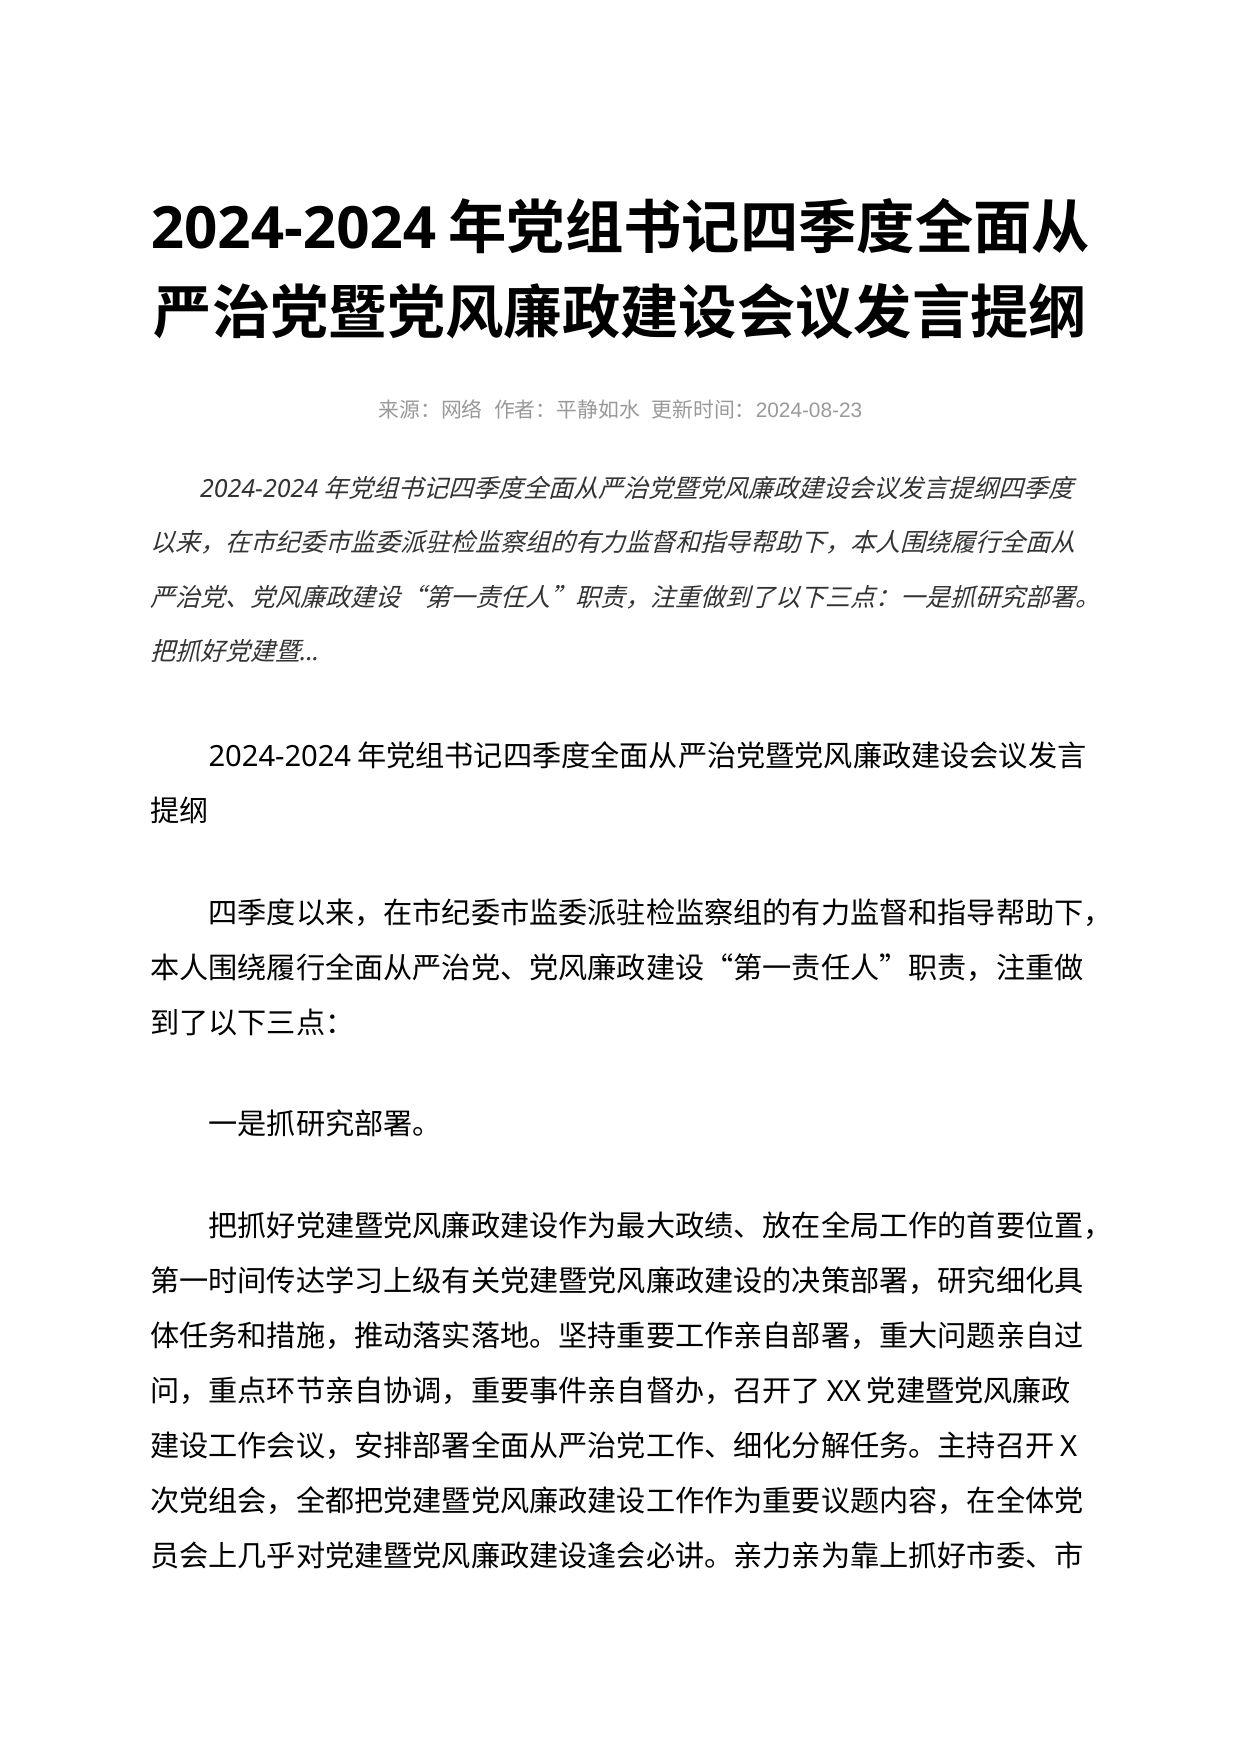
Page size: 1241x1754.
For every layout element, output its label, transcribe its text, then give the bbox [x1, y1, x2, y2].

text 四季度以来，在市纪委市监委派驻检监察组的有力监督和指导帮助下，本人围绕履行全面从严治党、党风廉政建设“第一责任人”职责，注重做到了以下三点： [150, 889, 1090, 1041]
text 2024-2024年党组书记四季度全面从严治党暨党风廉政建设会议发言提纲四季度以来，在市纪委市监委派驻检监察组的有力监督和指导帮助下，本人围绕履行全面从严治党、党风廉政建设“第一责任人”职责，注重做到了以下三点：一是抓研究部署。把抓好党建暨... [150, 468, 1090, 668]
text 来源：网络 作者：平静如水 更新时间：2024-08-23 [150, 397, 1090, 421]
text 2024-2024年党组书记四季度全面从严治党暨党风廉政建设会议发言提纲 [150, 733, 1090, 830]
text 一是抓研究部署。 [150, 1101, 1090, 1143]
subtitle 2024-2024年党组书记四季度全面从严治党暨党风廉政建设会议发言提纲 [150, 181, 1090, 351]
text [150, 1203, 1090, 1574]
